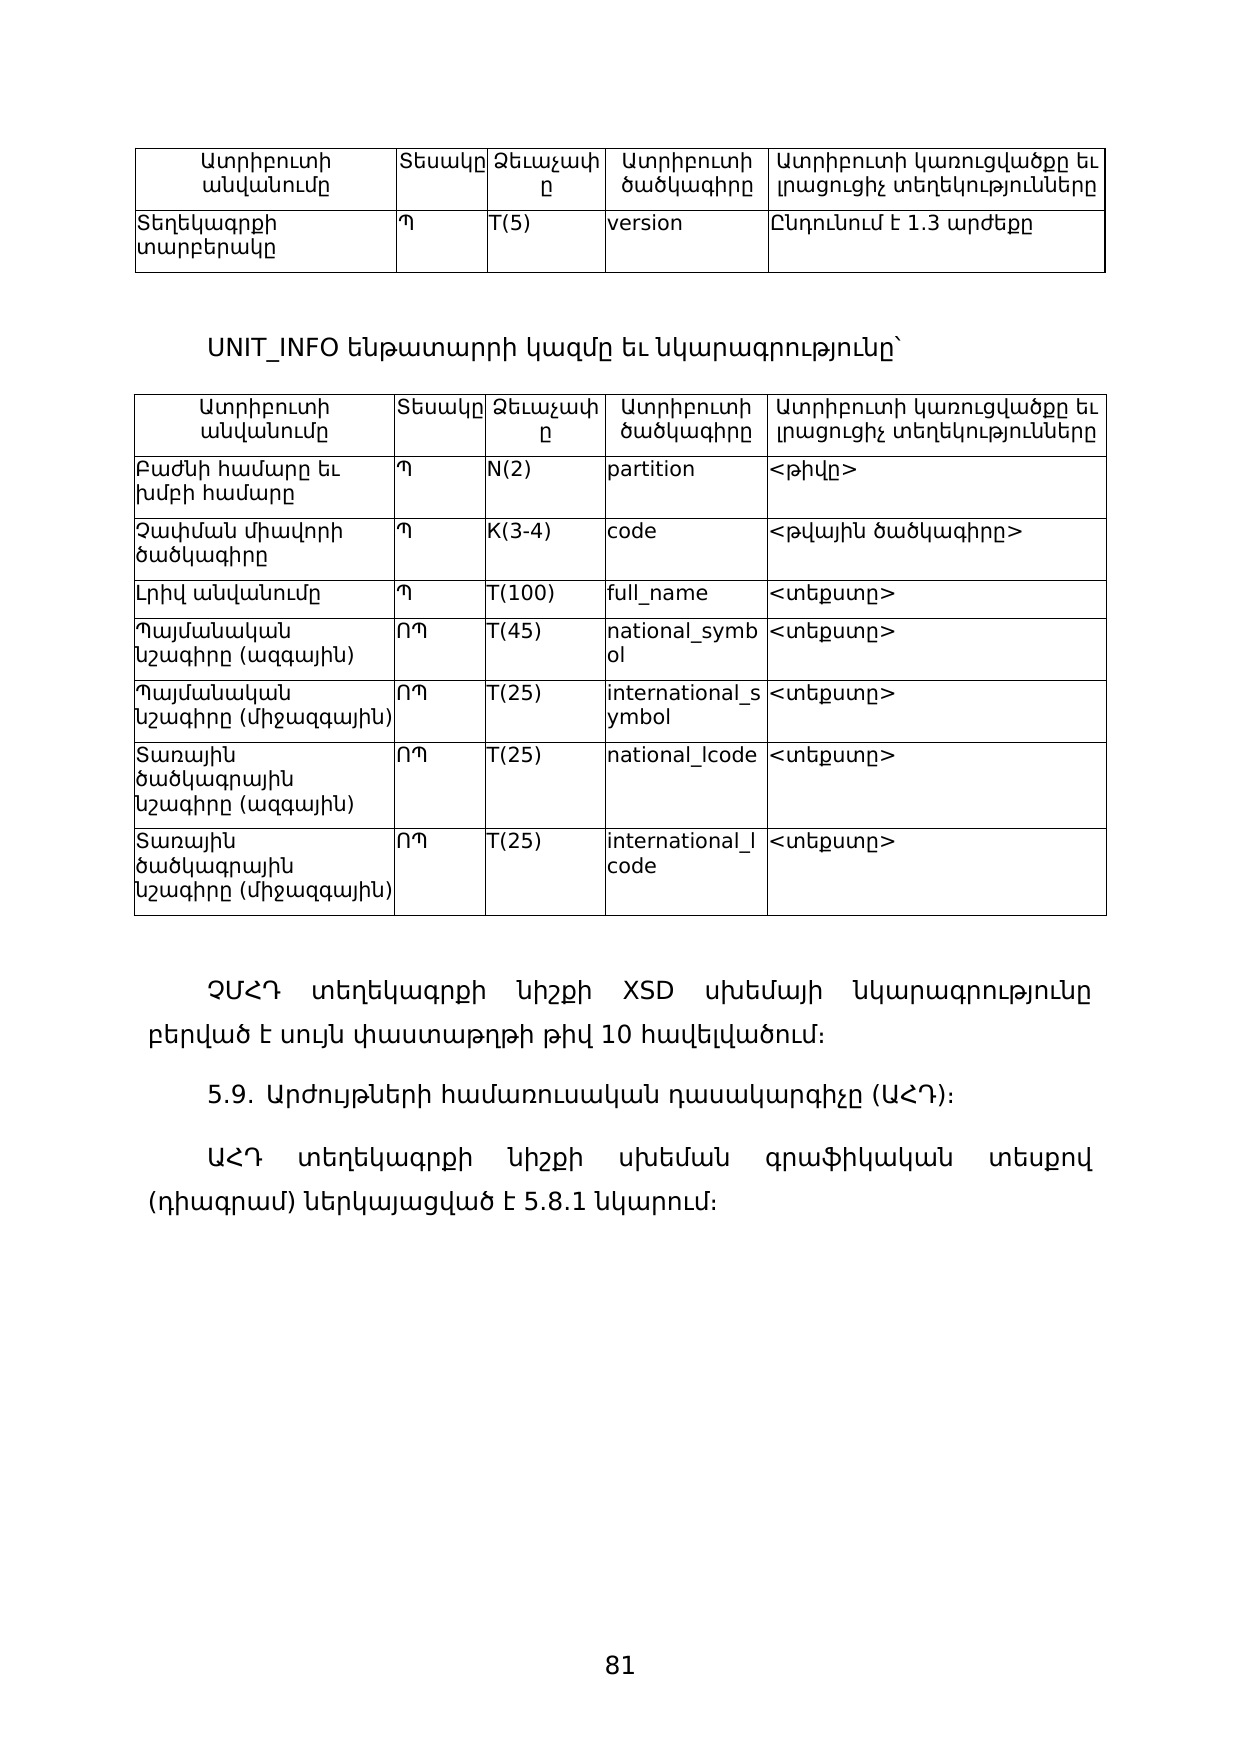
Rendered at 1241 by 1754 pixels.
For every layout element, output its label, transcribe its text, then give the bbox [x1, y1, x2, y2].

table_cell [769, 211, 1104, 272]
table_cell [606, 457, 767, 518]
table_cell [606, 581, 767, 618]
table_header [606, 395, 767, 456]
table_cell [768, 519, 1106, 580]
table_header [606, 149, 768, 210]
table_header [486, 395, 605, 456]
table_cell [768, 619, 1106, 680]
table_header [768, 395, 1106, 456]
text UNIT_INFO ենթատարրի կազմը եւ նկարագրությունը՝ [148, 333, 1092, 362]
text 5.9. Արժույթների համառուսական դասակարգիչը (ԱՀԴ)։ [148, 1080, 1092, 1109]
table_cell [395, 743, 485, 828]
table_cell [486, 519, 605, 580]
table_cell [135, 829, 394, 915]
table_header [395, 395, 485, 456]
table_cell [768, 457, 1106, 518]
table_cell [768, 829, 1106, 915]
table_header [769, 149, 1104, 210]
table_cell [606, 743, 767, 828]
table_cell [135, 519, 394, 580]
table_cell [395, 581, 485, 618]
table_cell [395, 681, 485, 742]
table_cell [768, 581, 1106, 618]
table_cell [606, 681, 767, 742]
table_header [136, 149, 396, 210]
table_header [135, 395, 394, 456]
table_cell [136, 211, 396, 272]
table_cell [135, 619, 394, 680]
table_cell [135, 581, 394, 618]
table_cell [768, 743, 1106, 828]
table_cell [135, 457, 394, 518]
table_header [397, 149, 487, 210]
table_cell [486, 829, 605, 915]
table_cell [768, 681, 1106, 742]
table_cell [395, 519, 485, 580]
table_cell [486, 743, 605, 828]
text ԱՀԴ տեղեկագրքի նիշքի սխեման գրաֆիկական տեսքով (դիագրամ) ներկայացված է 5.8.1 նկարում։ [148, 1143, 1092, 1216]
text ՉՄՀԴ տեղեկագրքի նիշքի XSD սխեմայի նկարագրությունը բերված է սույն փաստաթղթի թիվ 10 հավելվածում։ [148, 976, 1092, 1049]
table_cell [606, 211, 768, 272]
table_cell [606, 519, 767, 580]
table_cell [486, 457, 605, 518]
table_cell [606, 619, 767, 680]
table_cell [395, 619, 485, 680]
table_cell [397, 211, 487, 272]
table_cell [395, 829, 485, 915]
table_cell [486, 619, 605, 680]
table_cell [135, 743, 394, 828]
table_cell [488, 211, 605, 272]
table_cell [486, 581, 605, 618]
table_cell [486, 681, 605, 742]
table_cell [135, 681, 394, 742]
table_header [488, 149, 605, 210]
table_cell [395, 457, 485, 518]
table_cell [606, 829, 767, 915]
